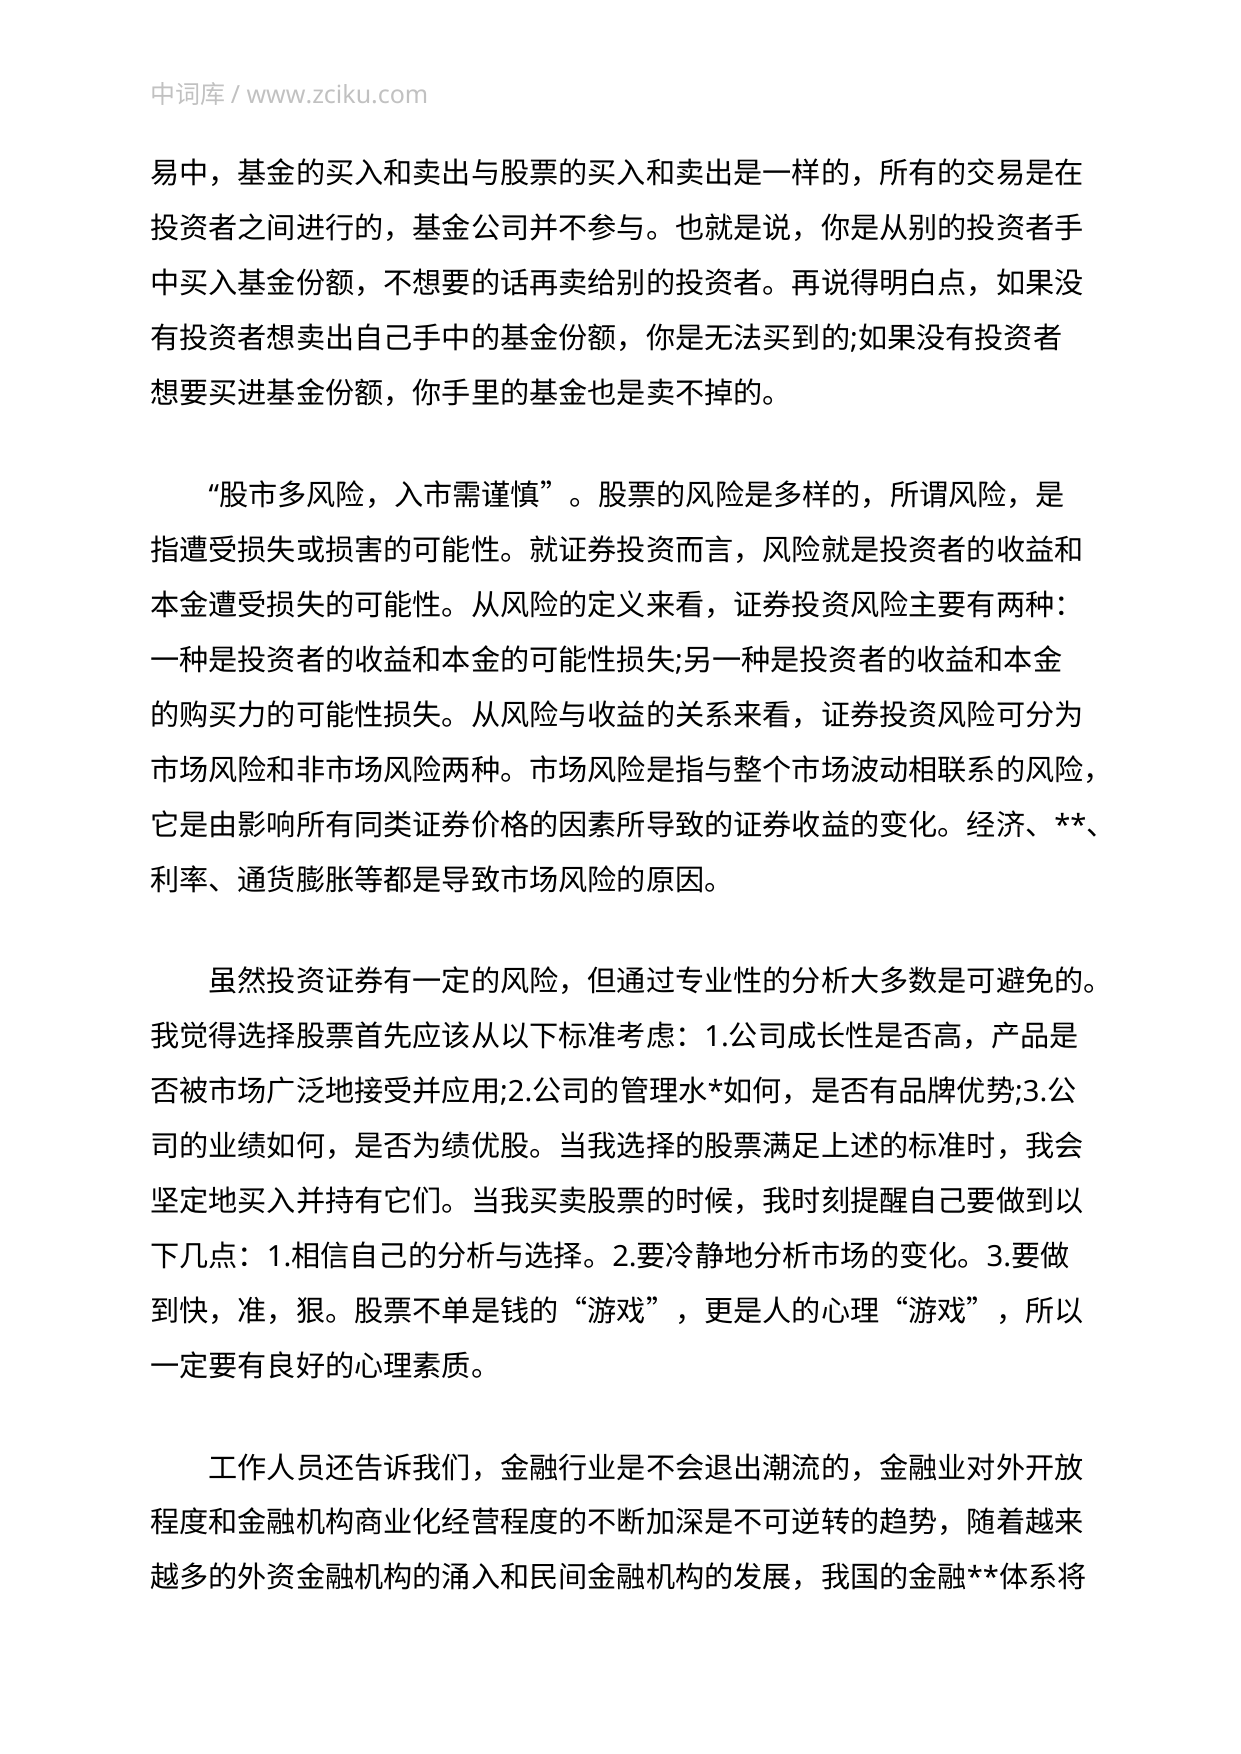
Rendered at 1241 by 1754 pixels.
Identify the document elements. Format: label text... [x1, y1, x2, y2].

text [150, 1444, 1090, 1596]
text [150, 150, 1090, 412]
text “股市多风险，入市需谨慎”。股票的风险是多样的，所谓风险，是指遭受损失或损害的可能性。就证券投资而言，风险就是投资者的收益和本金遭受损失的可能性。从风险的定义来看，证券投资风险主要有两种：一种是投资者的收益和本金的可能性损失;另一种是投资者的收益和本金的购买力的可能性损失。从风险与收益的关系来看，证券投资风险可分为市场风险和非市场风险两种。市场风险是指与整个市场波动相联系的风险，它是由影响所有同类证券价格的因素所导致的证券收益的变化。经济、**、利率、通货膨胀等都是导致市场风险的原因。 [150, 471, 1090, 898]
text 虽然投资证券有一定的风险，但通过专业性的分析大多数是可避免的。我觉得选择股票首先应该从以下标准考虑：1.公司成长性是否高，产品是否被市场广泛地接受并应用;2.公司的管理水*如何，是否有品牌优势;3.公司的业绩如何，是否为绩优股。当我选择的股票满足上述的标准时，我会坚定地买入并持有它们。当我买卖股票的时候，我时刻提醒自己要做到以下几点：1.相信自己的分析与选择。2.要冷静地分析市场的变化。3.要做到快，准，狠。股票不单是钱的“游戏”，更是人的心理“游戏”，所以一定要有良好的心理素质。 [150, 958, 1090, 1385]
